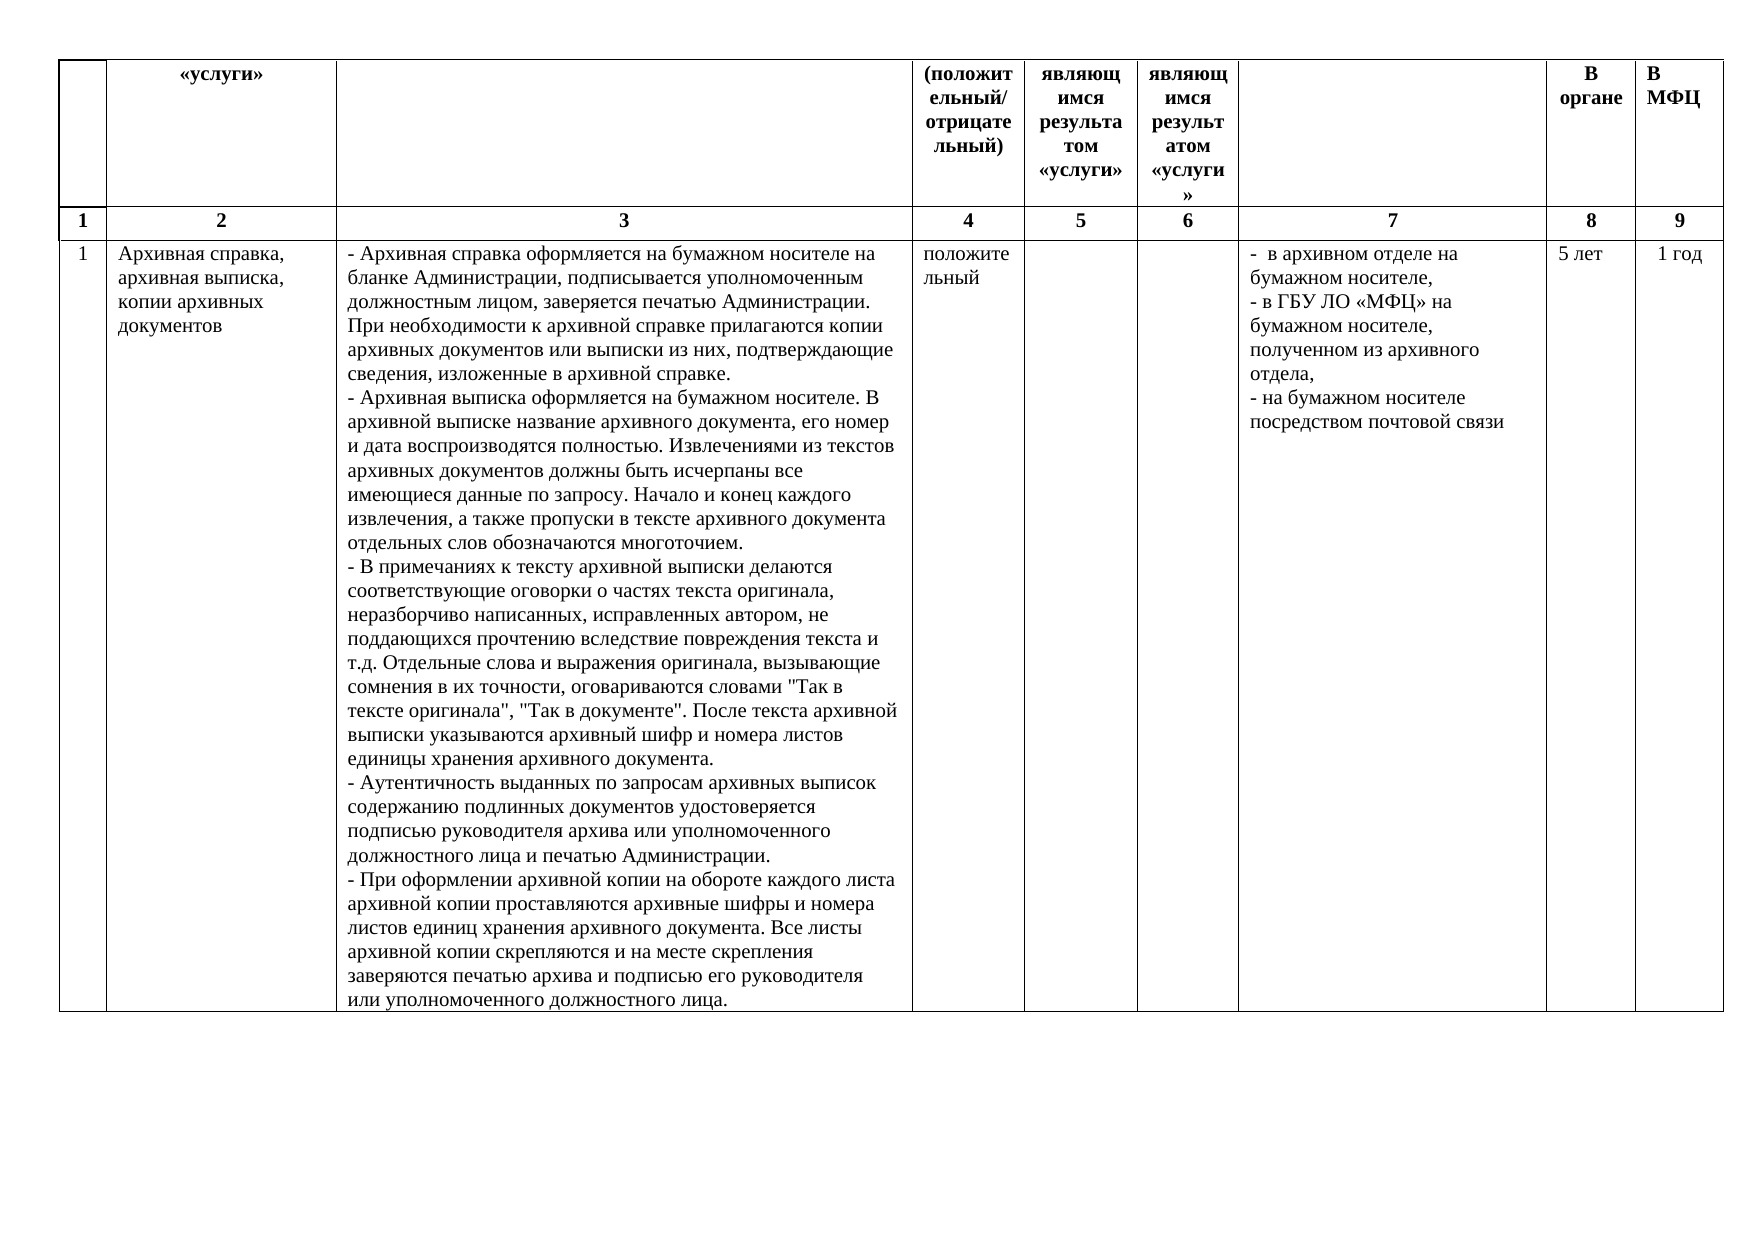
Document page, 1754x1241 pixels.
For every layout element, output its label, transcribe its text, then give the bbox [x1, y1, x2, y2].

table_cell положительный [913, 241, 1024, 1011]
table_cell В МФЦ [1635, 60, 1724, 206]
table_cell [107, 60, 336, 206]
table_cell [1025, 241, 1137, 1011]
table_cell 3 [337, 207, 912, 240]
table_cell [336, 60, 912, 206]
table_cell 1 [60, 241, 106, 1011]
table_cell 2 [107, 207, 336, 240]
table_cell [1239, 60, 1547, 206]
table_cell В органе [1547, 60, 1635, 206]
table_cell 7 [1239, 207, 1546, 240]
table_cell - Архивная справка оформляется на бумажном носителе на бланке Администрации, подписывается уполномоченным должностным лицом, заверяется печатью Администрации. При необходимости к архивной справке прилагаются копии архивных документов или выписки из них, подтверждающие сведения, изложенные в архивной справке. - Архивная выписка оформляется на бумажном носителе. В архивной выписке название архивного документа, его номер и дата воспроизводятся полностью. Извлечениями из текстов архивных документов должны быть исчерпаны все имеющиеся данные по запросу. Начало и конец каждого извлечения, а также пропуски в тексте архивного документа отдельных слов обозначаются многоточием. - В примечаниях к тексту архивной выписки делаются соответствующие оговорки о частях текста оригинала, неразборчиво написанных, исправленных автором, не поддающихся прочтению вследствие повреждения текста и т.д. Отдельные слова и выражения оригинала, вызывающие сомнения в их точности, оговариваются словами "Так в тексте оригинала", "Так в документе". После текста архивной выписки указываются архивный шифр и номера листов единицы хранения архивного документа. - Аутентичность выданных по запросам архивных выписок содержанию подлинных документов удостоверяется подписью руководителя архива или уполномоченного должностного лица и печатью Администрации. - При оформлении архивной копии на обороте каждого листа архивной копии проставляются архивные шифры и номера листов единиц хранения архивного документа. Все листы архивной копии скрепляются и на месте скрепления заверяются печатью архива и подписью его руководителя или уполномоченного должностного лица. [337, 241, 912, 1011]
table_cell 8 [1547, 207, 1635, 240]
table_cell 4 [913, 207, 1024, 240]
table_cell № [60, 61, 106, 206]
table_cell 1 [60, 208, 106, 240]
table_cell 5 [1025, 207, 1137, 240]
table_cell - в архивном отделе на бумажном носителе, - в ГБУ ЛО «МФЦ» на бумажном носителе, полученном из архивного отдела, - на бумажном носителе посредством почтовой связи [1239, 241, 1546, 1011]
table_cell 6 [1138, 207, 1238, 240]
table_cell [1025, 60, 1137, 206]
table_cell 1 год [1636, 241, 1723, 1011]
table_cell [1137, 60, 1239, 206]
table_cell Архивная справка, архивная выписка, копии архивных документов [107, 241, 336, 1011]
table_cell [1138, 241, 1238, 1011]
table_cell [912, 60, 1024, 206]
table_cell 9 [1636, 207, 1723, 240]
table_cell 5 лет [1547, 241, 1635, 1011]
